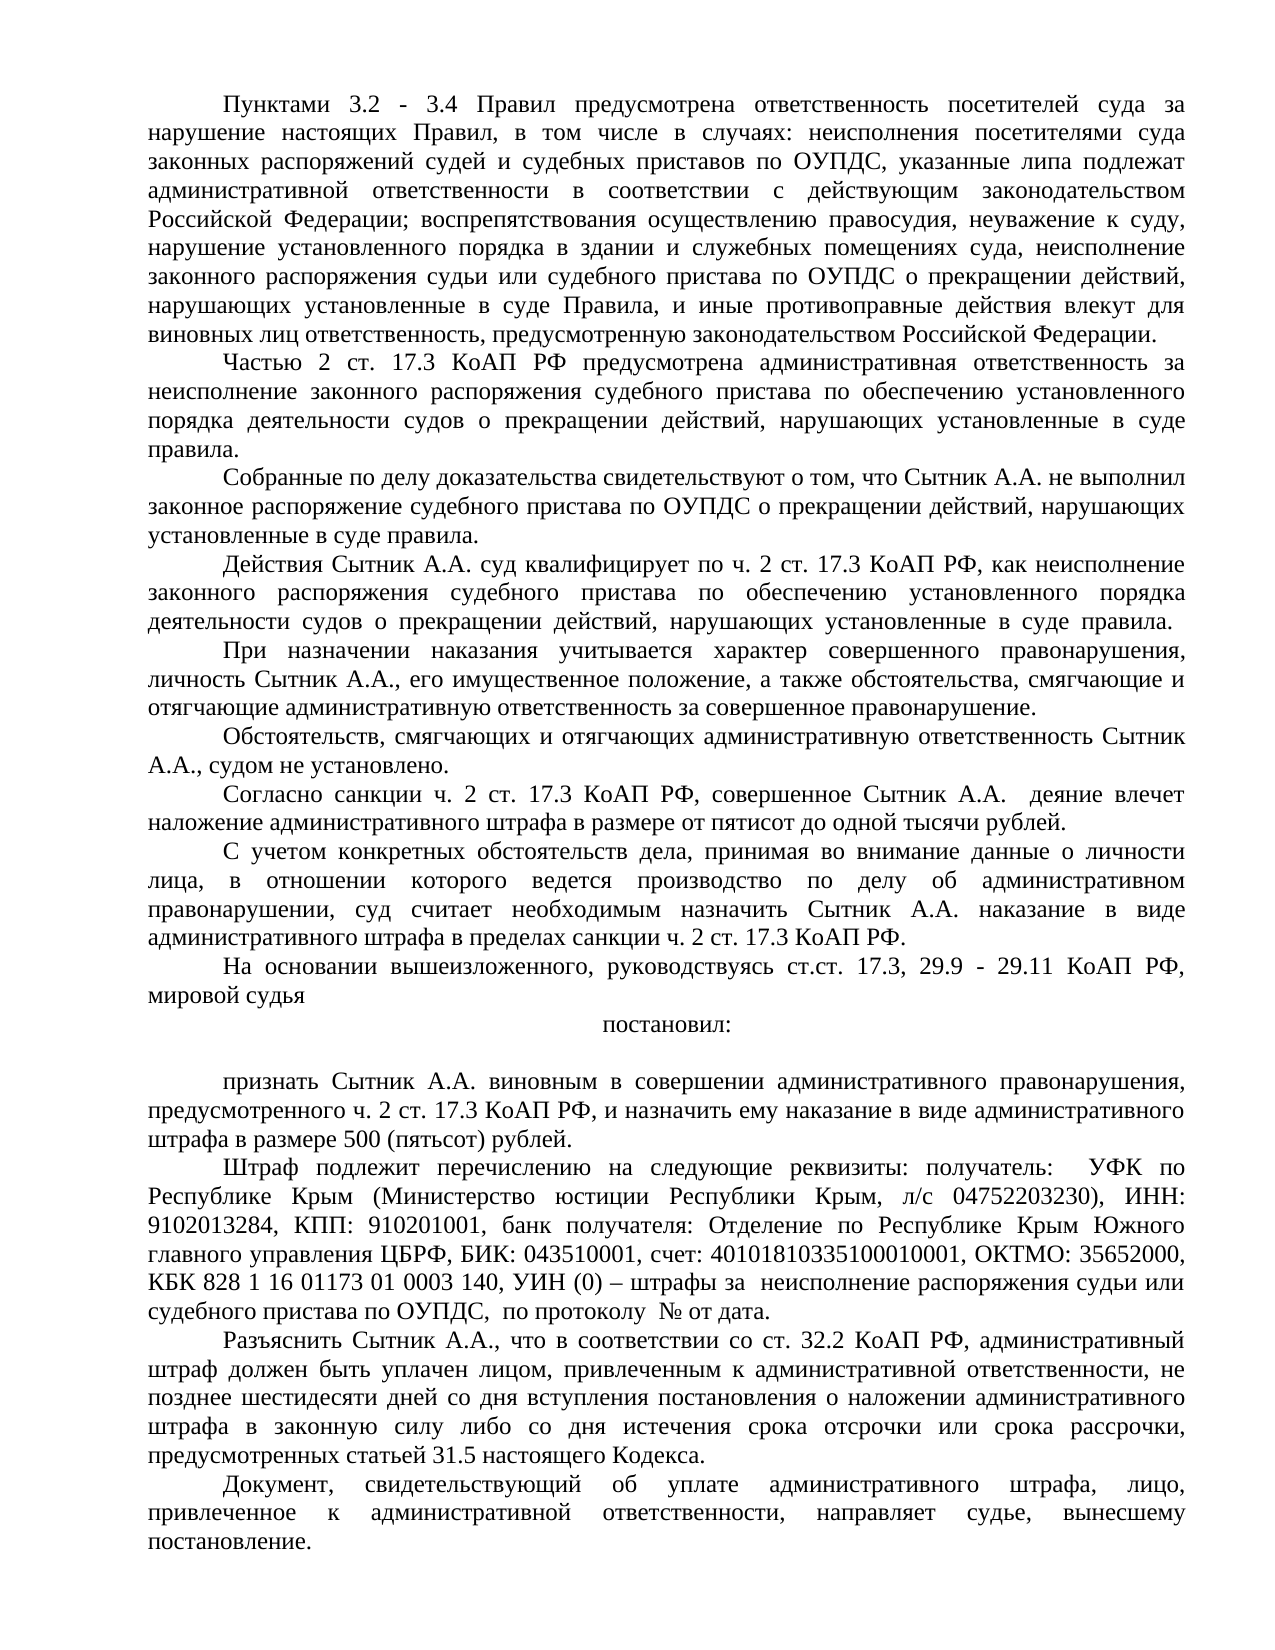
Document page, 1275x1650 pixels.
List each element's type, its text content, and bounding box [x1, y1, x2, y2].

text постановил: [148, 1009, 1186, 1037]
text Разъяснить Сытник А.А., что в соответствии со ст. 32.2 КоАП РФ, административный штраф должен быть уплачен лицом, привлеченным к административной ответственности, не позднее шестидесяти дней со дня вступления постановления о наложении административного штрафа в законную силу либо со дня истечения срока отсрочки или срока рассрочки, предусмотренных статьей 31.5 настоящего Кодекса. [148, 1325, 1186, 1469]
text На основании вышеизложенного, руководствуясь ст.ст. 17.3, 29.9 - 29.11 КоАП РФ, мировой судья [148, 951, 1186, 1009]
text признать Сытник А.А. виновным в совершении административного правонарушения, предусмотренного ч. 2 ст. 17.3 КоАП РФ, и назначить ему наказание в виде административного штрафа в размере 500 (пятьсот) рублей. [148, 1066, 1186, 1152]
text Собранные по делу доказательства свидетельствуют о том, что Сытник А.А. не выполнил законное распоряжение судебного пристава по ОУПДС о прекращении действий, нарушающих установленные в суде правила. [148, 462, 1186, 549]
text Пунктами 3.2 - 3.4 Правил предусмотрена ответственность посетителей суда за нарушение настоящих Правил, в том числе в случаях: неисполнения посетителями суда законных распоряжений судей и судебных приставов по ОУПДС, указанные липа подлежат административной ответственности в соответствии с действующим законодательством Российской Федерации; воспрепятствования осуществлению правосудия, неуважение к суду, нарушение установленного порядка в здании и служебных помещениях суда, неисполнение законного распоряжения судьи или судебного пристава по ОУПДС о прекращении действий, нарушающих установленные в суде Правила, и иные противоправные действия влекут для виновных лиц ответственность, предусмотренную законодательством Российской Федерации. [148, 89, 1186, 347]
text Согласно санкции ч. 2 ст. 17.3 КоАП РФ, совершенное Сытник А.А. деяние влечет наложение административного штрафа в размере от пятисот до одной тысячи рублей. [148, 779, 1186, 836]
text Действия Сытник А.А. суд квалифицирует по ч. 2 ст. 17.3 КоАП РФ, как неисполнение законного распоряжения судебного пристава по обеспечению установленного порядка деятельности судов о прекращении действий, нарушающих установленные в суде правила. При назначении наказания учитывается характер совершенного правонарушения, личность Сытник А.А., его имущественное положение, а также обстоятельства, смягчающие и отягчающие административную ответственность за совершенное правонарушение. [148, 549, 1186, 721]
text Обстоятельств, смягчающих и отягчающих административную ответственность Сытник А.А., судом не установлено. [148, 721, 1186, 779]
text Частью 2 ст. 17.3 КоАП РФ предусмотрена административная ответственность за неисполнение законного распоряжения судебного пристава по обеспечению установленного порядка деятельности судов о прекращении действий, нарушающих установленные в суде правила. [148, 347, 1186, 462]
text Штраф подлежит перечислению на следующие реквизиты: получатель: УФК по Республике Крым (Министерство юстиции Республики Крым, л/с 04752203230), ИНН: 9102013284, КПП: 910201001, банк получателя: Отделение по Республике Крым Южного главного управления ЦБРФ, БИК: 043510001, счет: 40101810335100010001, ОКТМО: 35652000, КБК 828 1 16 01173 01 0003 140, УИН (0) – штрафы за неисполнение распоряжения судьи или судебного пристава по ОУПДС, по протоколу № от дата. [148, 1152, 1186, 1325]
text Документ, свидетельствующий об уплате административного штрафа, лицо, привлеченное к административной ответственности, направляет судье, вынесшему постановление. [148, 1469, 1186, 1555]
text С учетом конкретных обстоятельств дела, принимая во внимание данные о личности лица, в отношении которого ведется производство по делу об административном правонарушении, суд считает необходимым назначить Сытник А.А. наказание в виде административного штрафа в пределах санкции ч. 2 ст. 17.3 КоАП РФ. [148, 836, 1186, 951]
